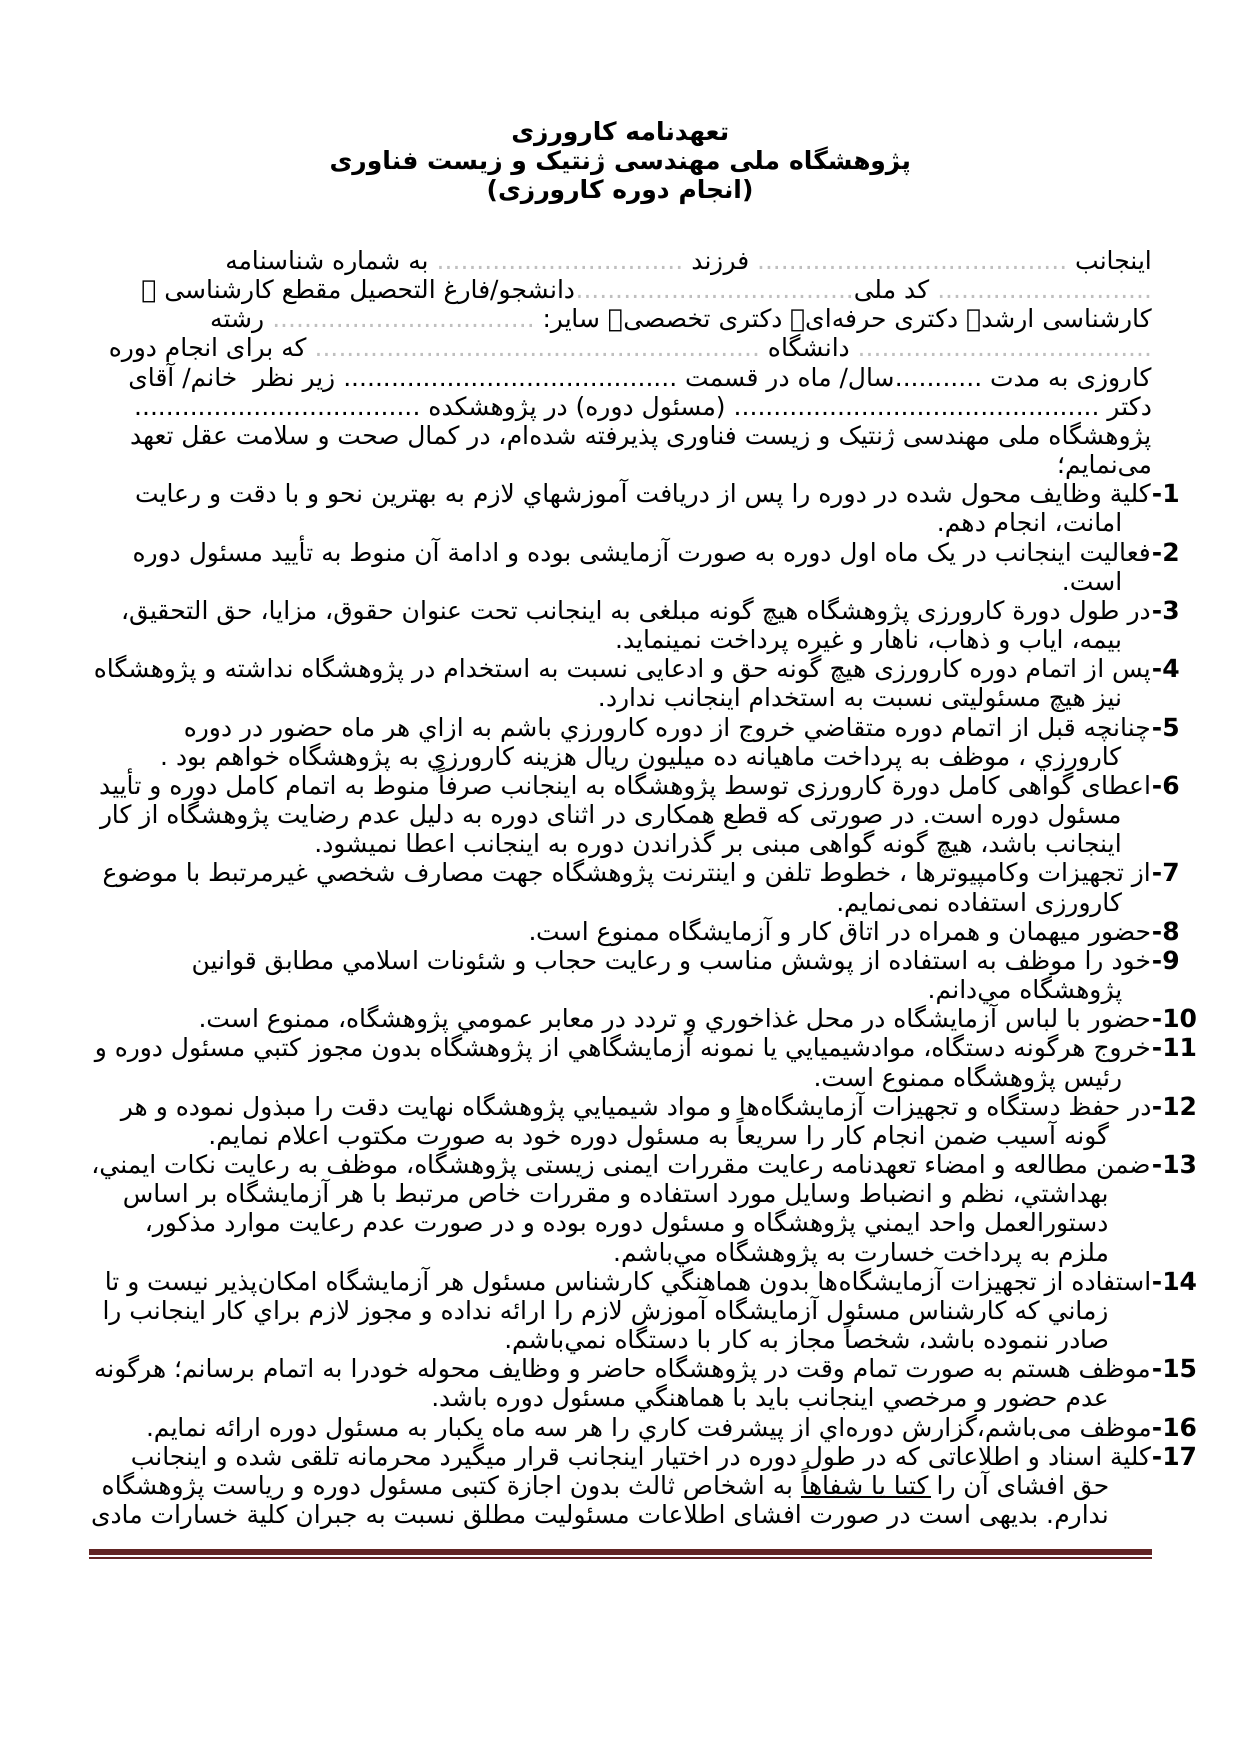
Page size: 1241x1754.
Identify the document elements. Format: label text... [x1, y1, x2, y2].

list فعالیت اینجانب در یک ماه اول دوره به صورت آزمایشی بوده و ادامة آن منوط به تأیید مسئول دوره است. [89, 538, 1152, 596]
text (انجام دوره کارورزی) [89, 176, 1152, 205]
list موظف هستم به صورت تمام وقت در پژوهشگاه حاضر و وظایف محوله خودرا به اتمام برسانم؛ هرگونه عدم حضور و مرخصي اینجانب بايد با هماهنگي مسئول دوره باشد. [89, 1354, 1152, 1413]
list از تجهيزات وكامپيوترها ، خطوط تلفن و اينترنت پژوهشگاه جهت مصارف شخصي غیرمرتبط با موضوع کارورزی استفاده نمی‌نمایم. [89, 859, 1152, 917]
list ضمن مطالعه و امضاء تعهدنامه رعایت مقررات ایمنی زیستی پژوهشگاه، موظف به رعايت نكات ايمني، بهداشتي، نظم و انضباط وسايل مورد استفاده و مقررات خاص مرتبط با هر آزمايشگاه بر اساس دستورالعمل واحد ايمني پژوهشگاه و مسئول دوره بوده و در صورت عدم رعايت موارد مذكور، ملزم به پرداخت خسارت به پژوهشگاه مي‌باشم. [89, 1150, 1152, 1267]
list موظف می‌باشم،گزارش دوره‌اي از پيشرفت كاري را هر سه‌ ماه يكبار به مسئول دوره ارائه نمايم. [89, 1413, 1152, 1442]
list پس از اتمام دوره کارورزی هیچ گونه حق و ادعایی نسبت به استخدام در پژوهشگاه نداشته و پژوهشگاه نیز هیچ مسئولیتی نسبت به استخدام اینجانب ندارد. [89, 654, 1152, 713]
text تعهدنامه کارورزی [89, 117, 1152, 147]
list خود را موظف به استفاده از پوشش مناسب و رعايت حجاب و شئونات اسلامي مطابق قوانين پژوهشگاه مي‌دانم. [89, 946, 1152, 1004]
list اینجانب ....................................... فرزند ............................... به شماره شناسنامه ........................... کد ملی...................................دانشجو/فارغ التحصيل مقطع كارشناسی کارشناسی ارشد دکتری حرفه‌ای دکتری تخصصی سایر: ................................. رشته ..................................... دانشگاه ........................................................ که برای انجام دوره کاروزی به مدت ...........سال/ ماه در قسمت .......................................... زیر نظر خانم/ آقای دکتر .............................................. (مسئول دوره) در پژوهشکده .................................... پژوهشگاه ملی مهندسی ژنتيک و زيست فناوری پذیرفته شده‌ام، در کمال صحت و سلامت عقل تعهد می‌نمایم؛ [89, 246, 1152, 479]
list استفاده از تجهيزات آزمايشگاه‌ها بدون هماهنگي كارشناس مسئول هر آزمايشگاه امكان‌پذير نيست و تا زماني كه كارشناس مسئول آزمايشگاه آموزش لازم را ارائه نداده و مجوز لازم براي كار اینجانب را صادر ننموده باشد، شخصاً مجاز به كار با دستگاه نمي‌باشم. [89, 1267, 1152, 1354]
list چنانچه قبل از اتمام دوره متقاضي خروج از دوره كارورزي باشم به ازاي هر ماه حضور در دوره كارورزي ، موظف به پرداخت ماهيانه ده ميليون ريال هزينه كارورزي به پژوهشگاه خواهم بود . [89, 713, 1152, 771]
list حضور ميهمان و همراه در اتاق كار و آزمايشگاه ممنوع است. [89, 917, 1152, 946]
list در حفظ دستگاه و تجهيزات آزمايشگاه‌ها و مواد شيميايي پژوهشگاه نهايت دقت را مبذول نموده و هر گونه آسيب ضمن انجام كار را سريعاً به مسئول دوره خود به صورت مكتوب اعلام نمايم. [89, 1092, 1152, 1150]
list حضور با لباس آزمايشگاه در محل غذاخوري و تردد در معابر عمومي پژوهشگاه، ممنوع است. [89, 1004, 1152, 1034]
text پژوهشگاه ملی مهندسی ژنتيک و زيست فناوری [89, 147, 1152, 176]
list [89, 1442, 1152, 1529]
list خروج هرگونه دستگاه، موادشيميايي يا نمونه آزمايشگاهي از پژوهشگاه بدون مجوز كتبي مسئول دوره و رئیس پژوهشگاه ممنوع است. [89, 1034, 1152, 1092]
list کلیة وظایف محول شده در دوره را پس از دريافت آموزشهاي لازم به بهترین نحو و با دقت و رعايت امانت، انجام دهم. [89, 479, 1152, 538]
list اعطای گواهی کامل دورة کارورزی توسط پژوهشگاه به اینجانب صرفاً منوط به اتمام کامل دوره و تأیید مسئول دوره است. در صورتی که قطع همکاری در اثنای دوره به دلیل عدم رضایت پژوهشگاه از کار اینجانب باشد، هیچ گونه گواهی مبنی بر گذراندن دوره به اینجانب اعطا نمیشود. [89, 771, 1152, 859]
list در طول دورة کارورزی پژوهشگاه هیچ گونه مبلغی به اینجانب تحت عنوان حقوق، مزایا، حق التحقیق، بيمه، اياب و ذهاب، ناهار و غیره پرداخت نمینماید. [89, 596, 1152, 654]
